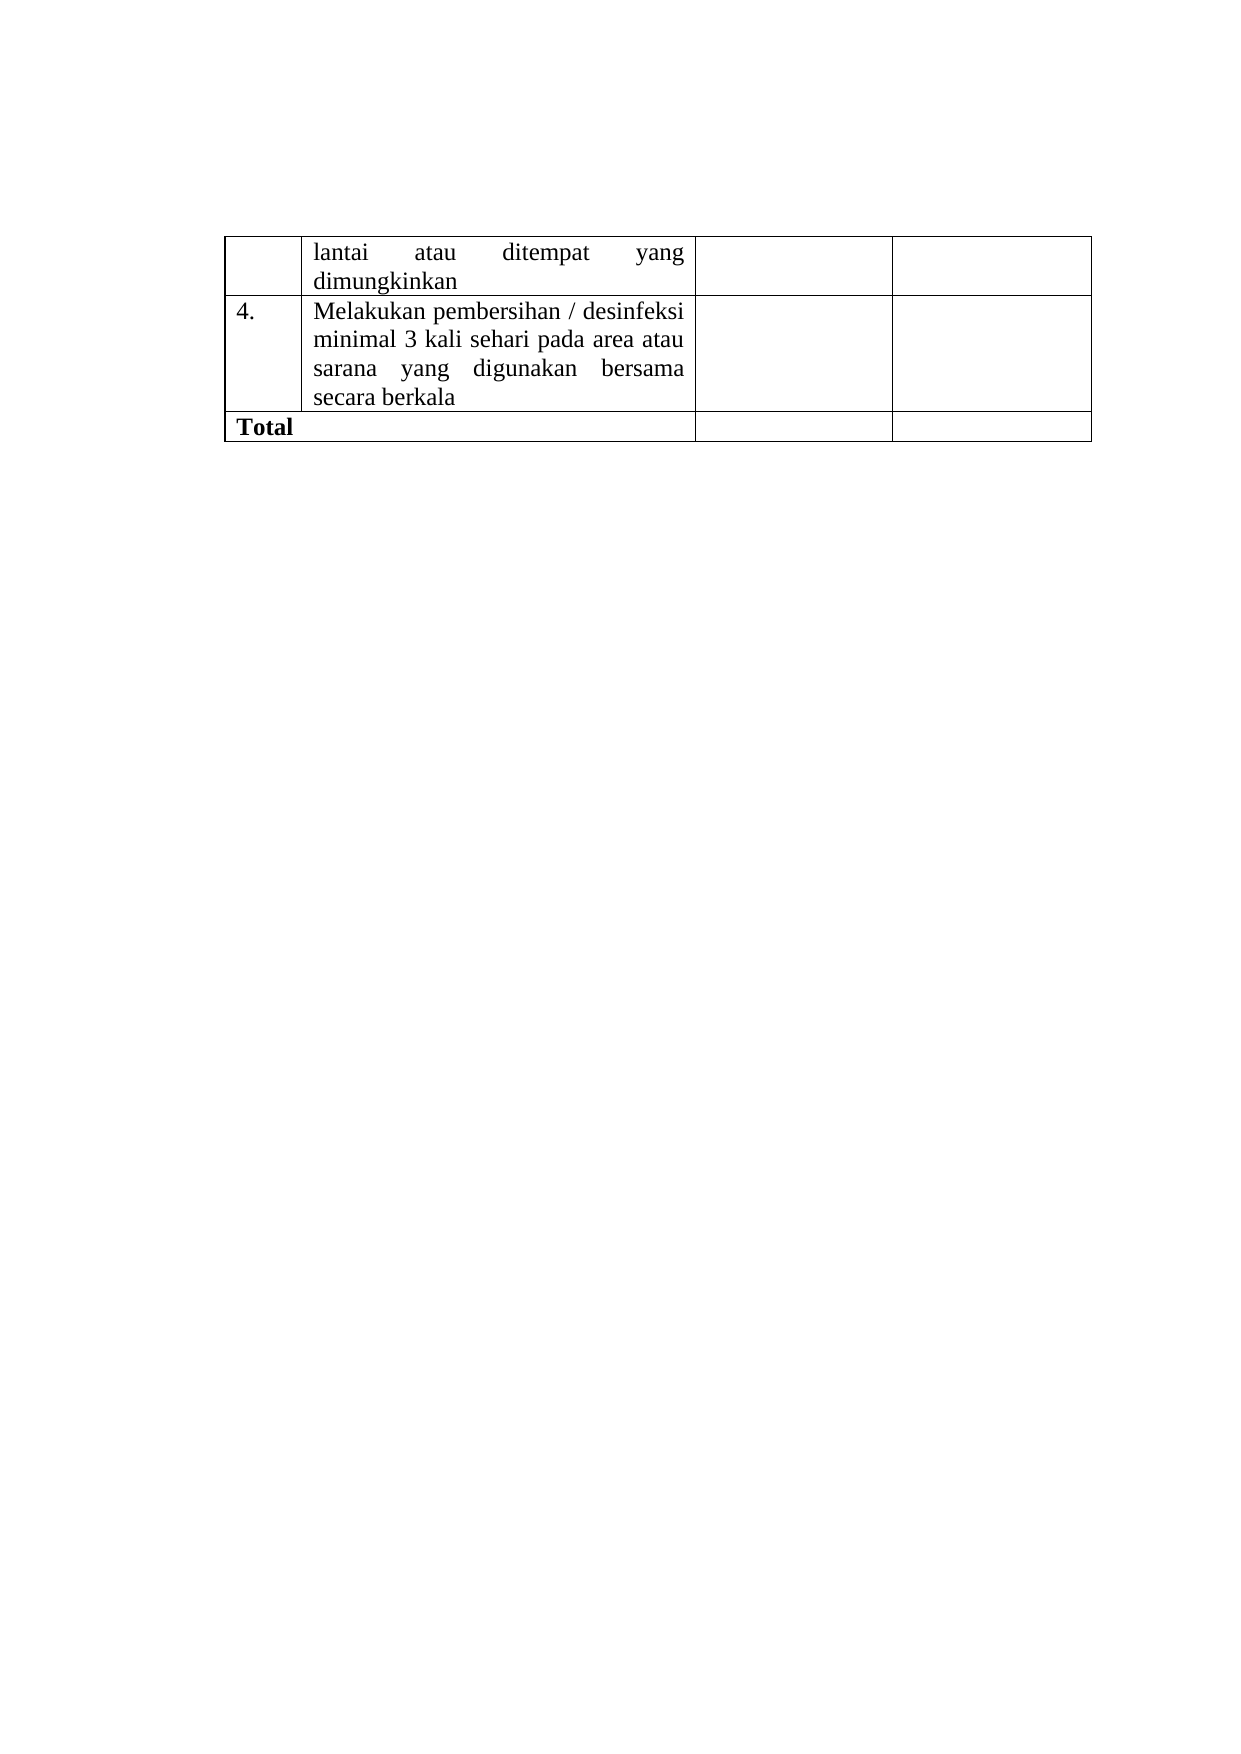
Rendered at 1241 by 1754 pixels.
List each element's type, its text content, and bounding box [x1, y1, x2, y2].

table_cell [893, 237, 1091, 295]
table_cell Melakukan pembersihan / desinfeksi minimal 3 kali sehari pada area atau sarana yang digunakan bersama secara berkala [302, 296, 695, 411]
table_cell 3. [226, 237, 301, 295]
table_cell [696, 237, 892, 295]
table_cell [893, 296, 1091, 411]
table_cell [696, 296, 892, 411]
table_cell 4. [226, 296, 301, 411]
table_cell Total [226, 412, 695, 441]
table_cell [696, 412, 892, 441]
table_cell [893, 412, 1091, 441]
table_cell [302, 237, 695, 295]
